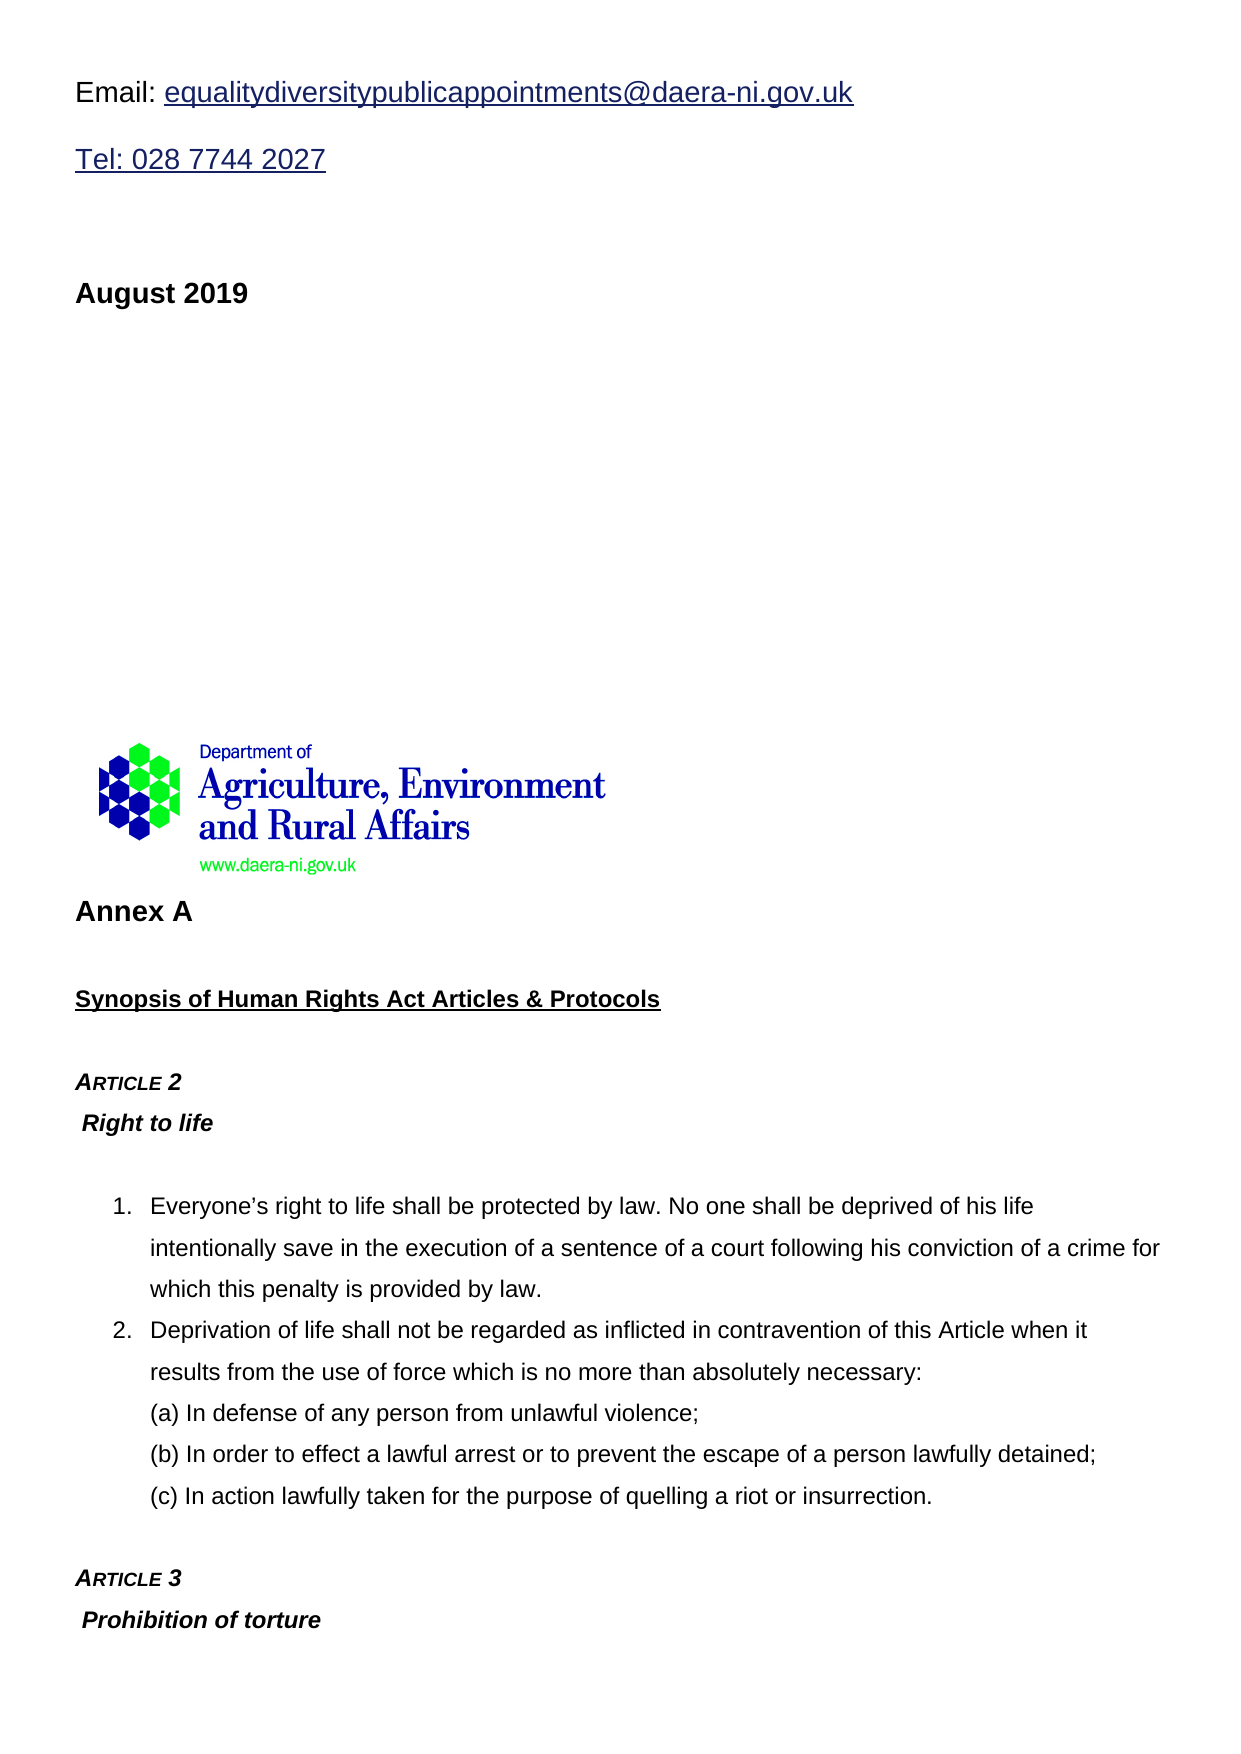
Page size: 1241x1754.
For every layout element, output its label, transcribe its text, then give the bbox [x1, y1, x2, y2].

text Article 2 [75, 1068, 1165, 1096]
text (a) In defense of any person from unlawful violence; [75, 1399, 1165, 1426]
text Tel: 028 7744 2027 [75, 142, 1165, 176]
text E+W+S+N.I.Right to life [75, 1109, 1165, 1137]
list Deprivation of life shall not be regarded as inflicted in contravention of this Article when it results from the use of force which is no more than absolutely necessary:E+W+S+N.I. [112, 1316, 1165, 1385]
text Email: equalitydiversitypublicappointments@daera-ni.gov.uk [75, 75, 1165, 108]
text (b) In order to effect a lawful arrest or to prevent the escape of a person lawfully detained; [150, 1440, 1165, 1468]
text E+W+S+N.I.Prohibition of torture [75, 1606, 1165, 1633]
text August 2019 [75, 276, 1165, 310]
text Synopsis of Human Rights Act Articles & Protocols [75, 985, 1165, 1013]
text Article 3 [75, 1564, 1165, 1592]
text (c) In action lawfully taken for the purpose of quelling a riot or insurrection. [75, 1482, 1165, 1509]
list Everyone’s right to life shall be protected by law. No one shall be deprived of his life intentionally save in the execution of a sentence of a court following his conviction of a crime for which this penalty is provided by law.E+W+S+N.I. [112, 1192, 1165, 1302]
text Annex A [75, 894, 1165, 927]
picture [75, 733, 629, 884]
